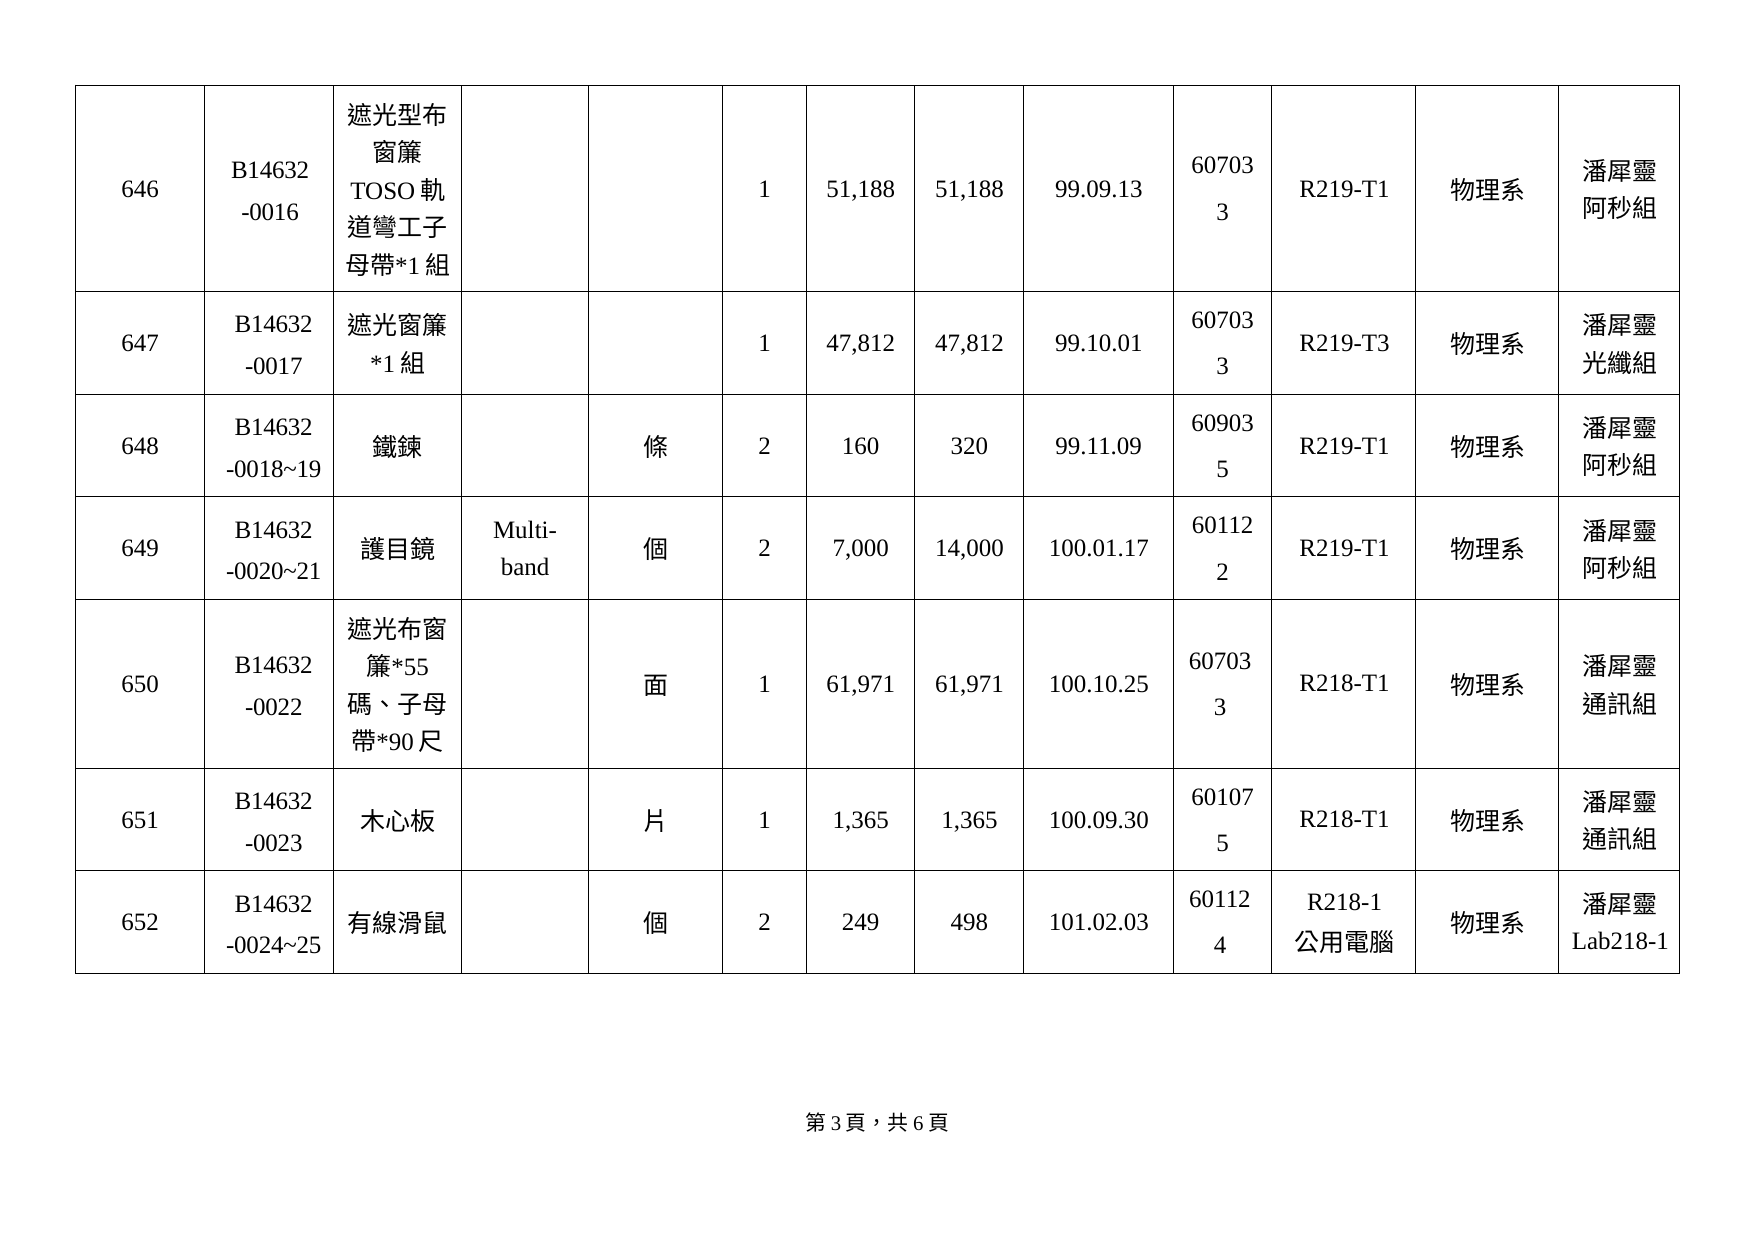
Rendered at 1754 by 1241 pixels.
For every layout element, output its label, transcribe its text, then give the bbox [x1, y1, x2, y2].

table_cell [462, 769, 588, 870]
table_cell 片 [589, 769, 722, 870]
table_cell B14632 -0024~25 [205, 871, 333, 973]
table_cell 160 [807, 395, 914, 496]
table_cell 101.02.03 [1024, 871, 1173, 973]
table_cell 60107 5 [1174, 769, 1271, 870]
table_cell 潘犀靈 光纖組 [1559, 292, 1679, 393]
table_cell 物理系 [1416, 497, 1558, 599]
table_cell 14,000 [915, 497, 1023, 599]
table_cell 有線滑鼠 [334, 871, 461, 973]
table_cell 護目鏡 [334, 497, 461, 599]
table_cell 100.09.30 [1024, 769, 1173, 870]
table_cell 647 [76, 292, 204, 393]
table_cell 649 [76, 497, 204, 599]
table_cell 498 [915, 871, 1023, 973]
table_cell 61,971 [915, 600, 1023, 767]
table_cell 物理系 [1416, 600, 1558, 767]
table_cell [589, 86, 722, 291]
table_cell 面 [589, 600, 722, 767]
table_cell 潘犀靈 阿秒組 [1559, 497, 1679, 599]
table_cell 個 [589, 497, 722, 599]
table_cell [589, 292, 722, 393]
table_cell 物理系 [1416, 871, 1558, 973]
table_cell 646 [76, 86, 204, 291]
table_cell B14632 -0020~21 [205, 497, 333, 599]
table_cell 1 [723, 292, 806, 393]
table_cell 物理系 [1416, 395, 1558, 496]
table_cell [462, 600, 588, 767]
table_cell R219-T3 [1272, 292, 1415, 393]
table_cell 100.01.17 [1024, 497, 1173, 599]
table_cell 651 [76, 769, 204, 870]
table_cell 60112 4 [1174, 871, 1271, 973]
table_cell R218-T1 [1272, 769, 1415, 870]
table_cell 60703 3 [1174, 86, 1271, 291]
table_cell R219-T1 [1272, 497, 1415, 599]
table_cell B14632 -0022 [205, 600, 333, 767]
table_cell B14632 -0018~19 [205, 395, 333, 496]
table_cell 個 [589, 871, 722, 973]
table_cell 47,812 [807, 292, 914, 393]
table_cell 648 [76, 395, 204, 496]
table_cell [462, 86, 588, 291]
table_cell 7,000 [807, 497, 914, 599]
table_cell 51,188 [807, 86, 914, 291]
table_cell 潘犀靈 通訊組 [1559, 769, 1679, 870]
table_cell 99.09.13 [1024, 86, 1173, 291]
table_cell 物理系 [1416, 86, 1558, 291]
table_cell 1 [723, 86, 806, 291]
table_cell 320 [915, 395, 1023, 496]
table_cell B14632 -0017 [205, 292, 333, 393]
table_cell 潘犀靈 阿秒組 [1559, 395, 1679, 496]
table_cell 物理系 [1416, 292, 1558, 393]
table_cell 1 [723, 769, 806, 870]
table_cell 物理系 [1416, 769, 1558, 870]
table_cell 潘犀靈 Lab218-1 [1559, 871, 1679, 973]
table_cell 條 [589, 395, 722, 496]
table_cell 99.11.09 [1024, 395, 1173, 496]
table_cell 60903 5 [1174, 395, 1271, 496]
table_cell B14632 -0016 [205, 86, 333, 291]
table_cell 650 [76, 600, 204, 767]
table_cell 249 [807, 871, 914, 973]
table_cell 鐵鍊 [334, 395, 461, 496]
table_cell 60112 2 [1174, 497, 1271, 599]
table_cell [462, 871, 588, 973]
table_cell B14632 -0023 [205, 769, 333, 870]
table_cell 潘犀靈 阿秒組 [1559, 86, 1679, 291]
table_cell 51,188 [915, 86, 1023, 291]
table_cell Multi-band [462, 497, 588, 599]
table_cell 60703 3 [1174, 600, 1271, 767]
table_cell 2 [723, 395, 806, 496]
table_cell 100.10.25 [1024, 600, 1173, 767]
table_cell 1 [723, 600, 806, 767]
table_cell [462, 395, 588, 496]
table_cell 遮光型布窗簾TOSO軌道彎工子母帶*1組 [334, 86, 461, 291]
table_cell 47,812 [915, 292, 1023, 393]
table_cell 遮光布窗簾*55碼、子母帶*90尺 [334, 600, 461, 767]
table_cell 1,365 [915, 769, 1023, 870]
table_cell 2 [723, 497, 806, 599]
table_cell R219-T1 [1272, 86, 1415, 291]
table_cell 2 [723, 871, 806, 973]
table_cell 潘犀靈 通訊組 [1559, 600, 1679, 767]
table_cell 652 [76, 871, 204, 973]
table_cell R218-T1 [1272, 600, 1415, 767]
table_cell 60703 3 [1174, 292, 1271, 393]
table_cell R218-1 公用電腦 [1272, 871, 1415, 973]
table_cell 遮光窗簾*1組 [334, 292, 461, 393]
table_cell R219-T1 [1272, 395, 1415, 496]
table_cell [462, 292, 588, 393]
table_cell 99.10.01 [1024, 292, 1173, 393]
table_cell 木心板 [334, 769, 461, 870]
table_cell 61,971 [807, 600, 914, 767]
table_cell 1,365 [807, 769, 914, 870]
